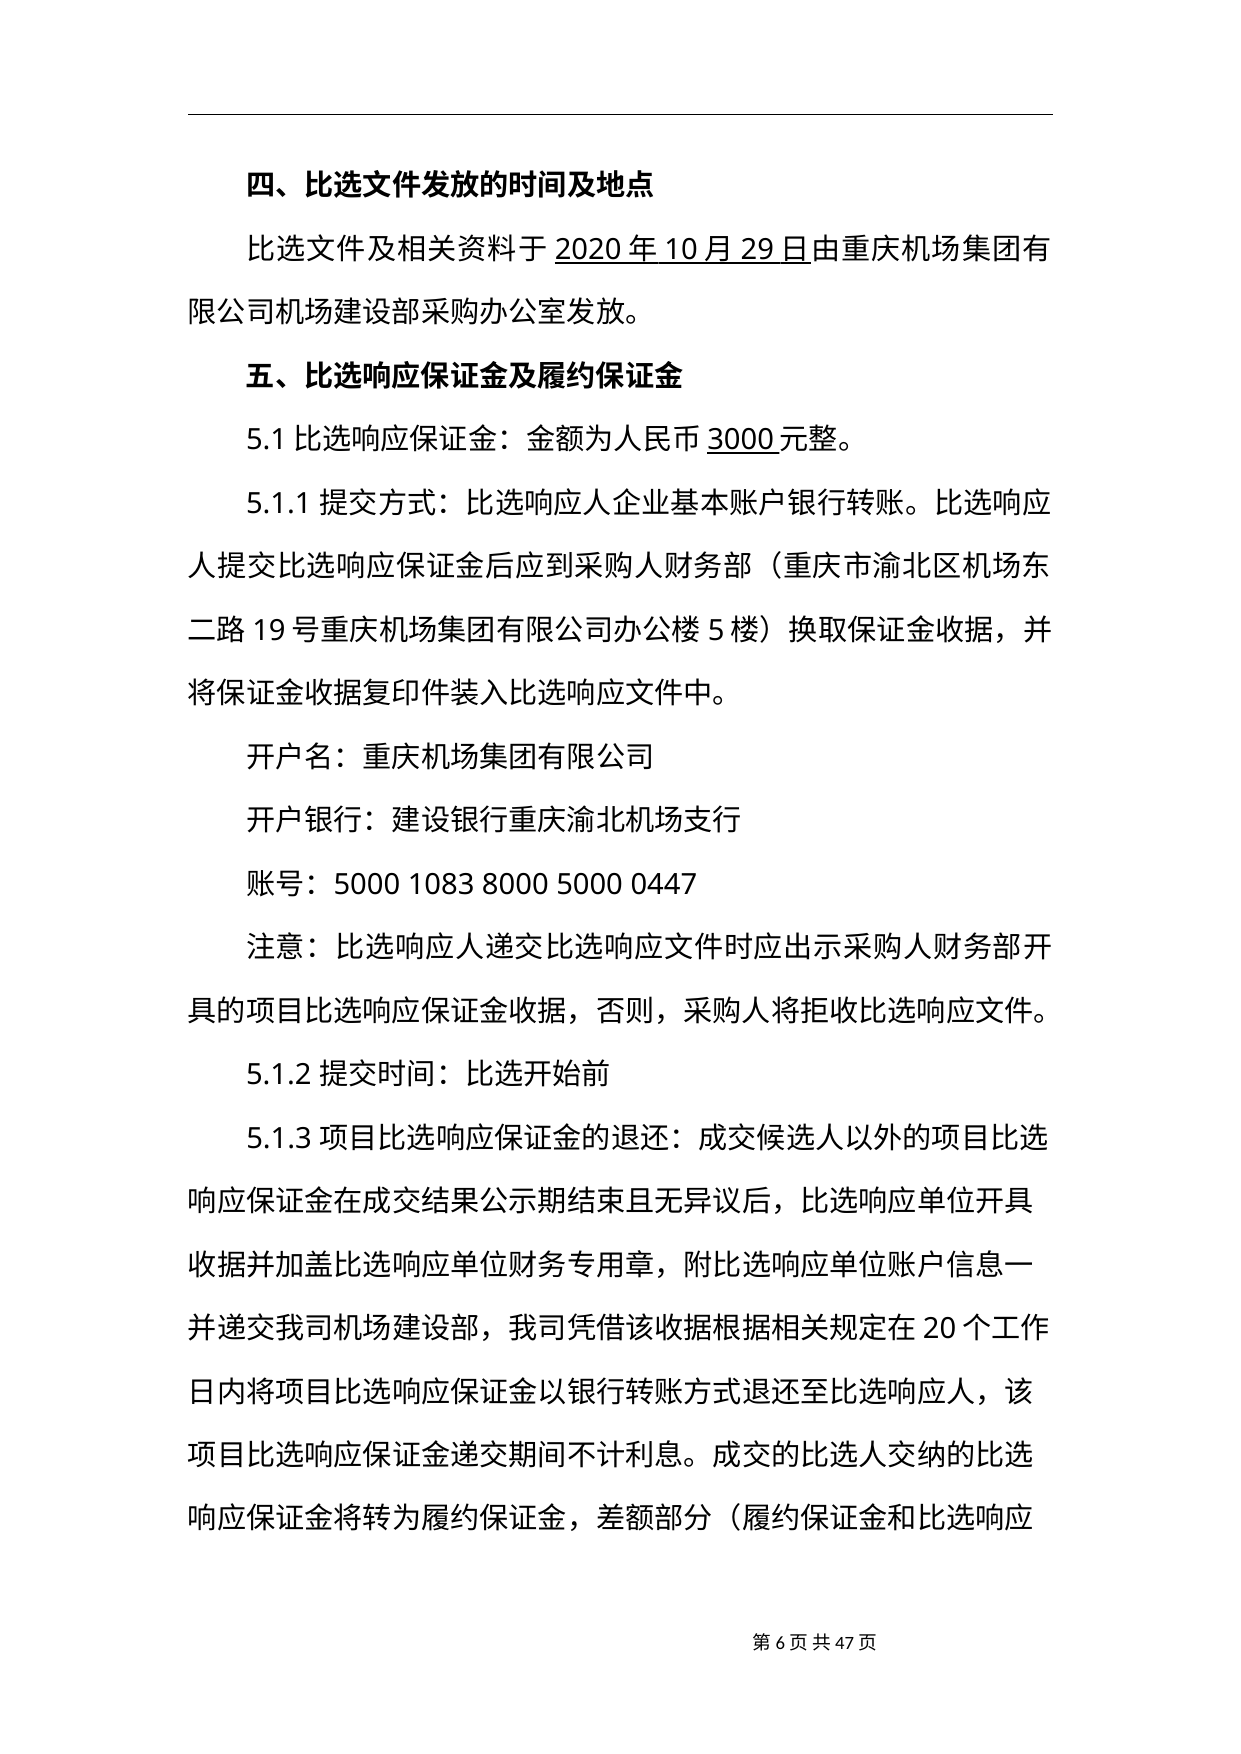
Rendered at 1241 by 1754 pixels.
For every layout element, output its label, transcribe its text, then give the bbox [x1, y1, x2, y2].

text 开户银行：建设银行重庆渝北机场支行 [187, 797, 1053, 839]
text 注意：比选响应人递交比选响应文件时应出示采购人财务部开具的项目比选响应保证金收据，否则，采购人将拒收比选响应文件。 [187, 924, 1053, 1029]
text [188, 1114, 1053, 1537]
text 四、比选文件发放的时间及地点 [187, 162, 1053, 204]
text 5.1.1 提交方式：比选响应人企业基本账户银行转账。比选响应人提交比选响应保证金后应到采购人财务部（重庆市渝北区机场东二路19号重庆机场集团有限公司办公楼5楼）换取保证金收据，并将保证金收据复印件装入比选响应文件中。 [187, 479, 1053, 712]
text 账号：5000 1083 8000 5000 0447 [187, 860, 1053, 903]
text 五、比选响应保证金及履约保证金 [187, 352, 1053, 395]
text 比选文件及相关资料于2020年10月29日由重庆机场集团有限公司机场建设部采购办公室发放。 [187, 225, 1053, 331]
text 开户名：重庆机场集团有限公司 [187, 733, 1053, 776]
text 5.1.2 提交时间：比选开始前 [187, 1051, 1053, 1093]
text 5.1比选响应保证金：金额为人民币3000元整。 [187, 416, 1053, 458]
